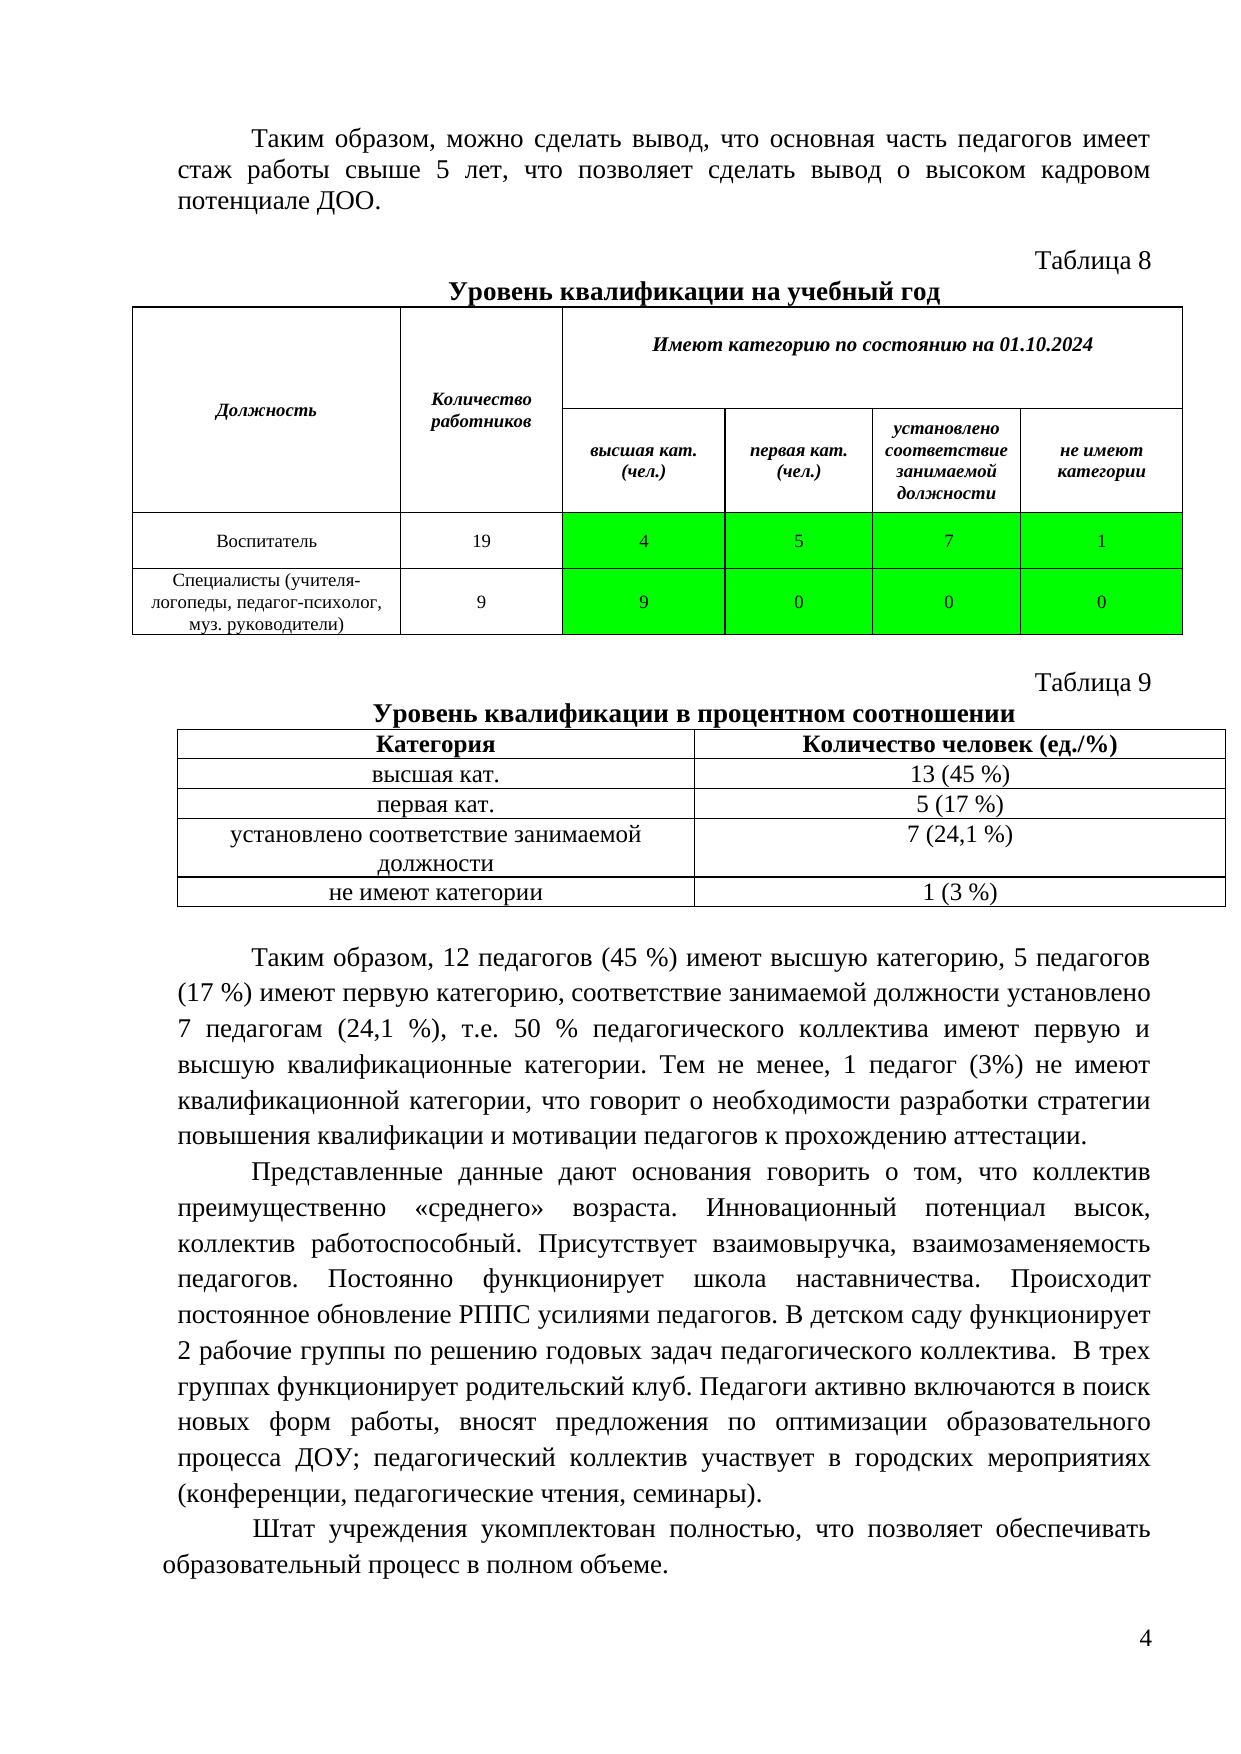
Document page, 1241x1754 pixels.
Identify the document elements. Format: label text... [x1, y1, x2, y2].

table_cell 9 [401, 569, 562, 634]
text Уровень квалификации в процентном соотношении [177, 697, 1152, 728]
table_header Категория [178, 730, 694, 758]
table_cell высшая кат. [178, 759, 694, 788]
table_cell не имеют категории [1021, 409, 1182, 512]
table_header Должность [133, 308, 400, 512]
table_cell установлено соответствие занимаемой должности [178, 819, 694, 876]
text Таким образом, 12 педагогов (45 %) имеют высшую категорию, 5 педагогов (17 %) имеют первую категорию, соответствие занимаемой должности установлено 7 педагогам (24,1 %), т.е. 50 % педагогического коллектива имеют первую и высшую квалификационные категории. Тем не менее, 1 педагог (3%) не имеют квалификационной категории, что говорит о необходимости разработки стратегии повышения квалификации и мотивации педагогов к прохождению аттестации. [177, 941, 1152, 1151]
table_cell первая кат. [178, 789, 694, 818]
table_cell 7 (24,1 %) [695, 819, 1225, 876]
table_cell 7 [873, 513, 1020, 568]
table_cell 5 [726, 513, 872, 568]
table_cell 4 [563, 513, 724, 568]
table_cell 19 [401, 513, 562, 568]
text Уровень квалификации на учебный год [177, 275, 1152, 306]
table_cell не имеют категории [178, 878, 694, 906]
table_header Количество человек (ед./%) [695, 730, 1225, 758]
table_cell 0 [1021, 569, 1182, 634]
table_cell 9 [563, 569, 724, 634]
table_cell Специалисты (учителя-логопеды, педагог-психолог, муз. руководители) [133, 569, 400, 634]
table_cell Воспитатель [133, 513, 400, 568]
list Штат учреждения укомплектован полностью, что позволяет обеспечивать образовательный процесс в полном объеме. [162, 1512, 1152, 1579]
table_cell высшая кат. (чел.) [563, 409, 724, 512]
text Таблица 8 [177, 244, 1152, 275]
table_cell 1 (3 %) [695, 878, 1225, 906]
table_cell 1 [1021, 513, 1182, 568]
table_cell 0 [726, 569, 872, 634]
table_header Имеют категорию по состоянию на 01.10.2024 [563, 308, 1182, 407]
table_cell установлено соответствие занимаемой должности [873, 409, 1020, 512]
text Представленные данные дают основания говорить о том, что коллектив преимущественно «среднего» возраста. Инновационный потенциал высок, коллектив работоспособный. Присутствует взаимовыручка, взаимозаменяемость педагогов. Постоянно функционирует школа наставничества. Происходит постоянное обновление РППС усилиями педагогов. В детском саду функционирует 2 рабочие группы по решению годовых задач педагогического коллектива. В трех группах функционирует родительский клуб. Педагоги активно включаются в поиск новых форм работы, вносят предложения по оптимизации образовательного процесса ДОУ; педагогический коллектив участвует в городских мероприятиях (конференции, педагогические чтения, семинары). [177, 1155, 1152, 1508]
table_cell первая кат. (чел.) [726, 409, 872, 512]
table_header Количество работников [401, 308, 562, 512]
table_cell 13 (45 %) [695, 759, 1225, 788]
text Таким образом, можно сделать вывод, что основная часть педагогов имеет стаж работы свыше 5 лет, что позволяет сделать вывод о высоком кадровом потенциале ДОО. [177, 122, 1152, 215]
table_cell 5 (17 %) [695, 789, 1225, 818]
text Таблица 9 [177, 666, 1152, 697]
table_cell 0 [873, 569, 1020, 634]
